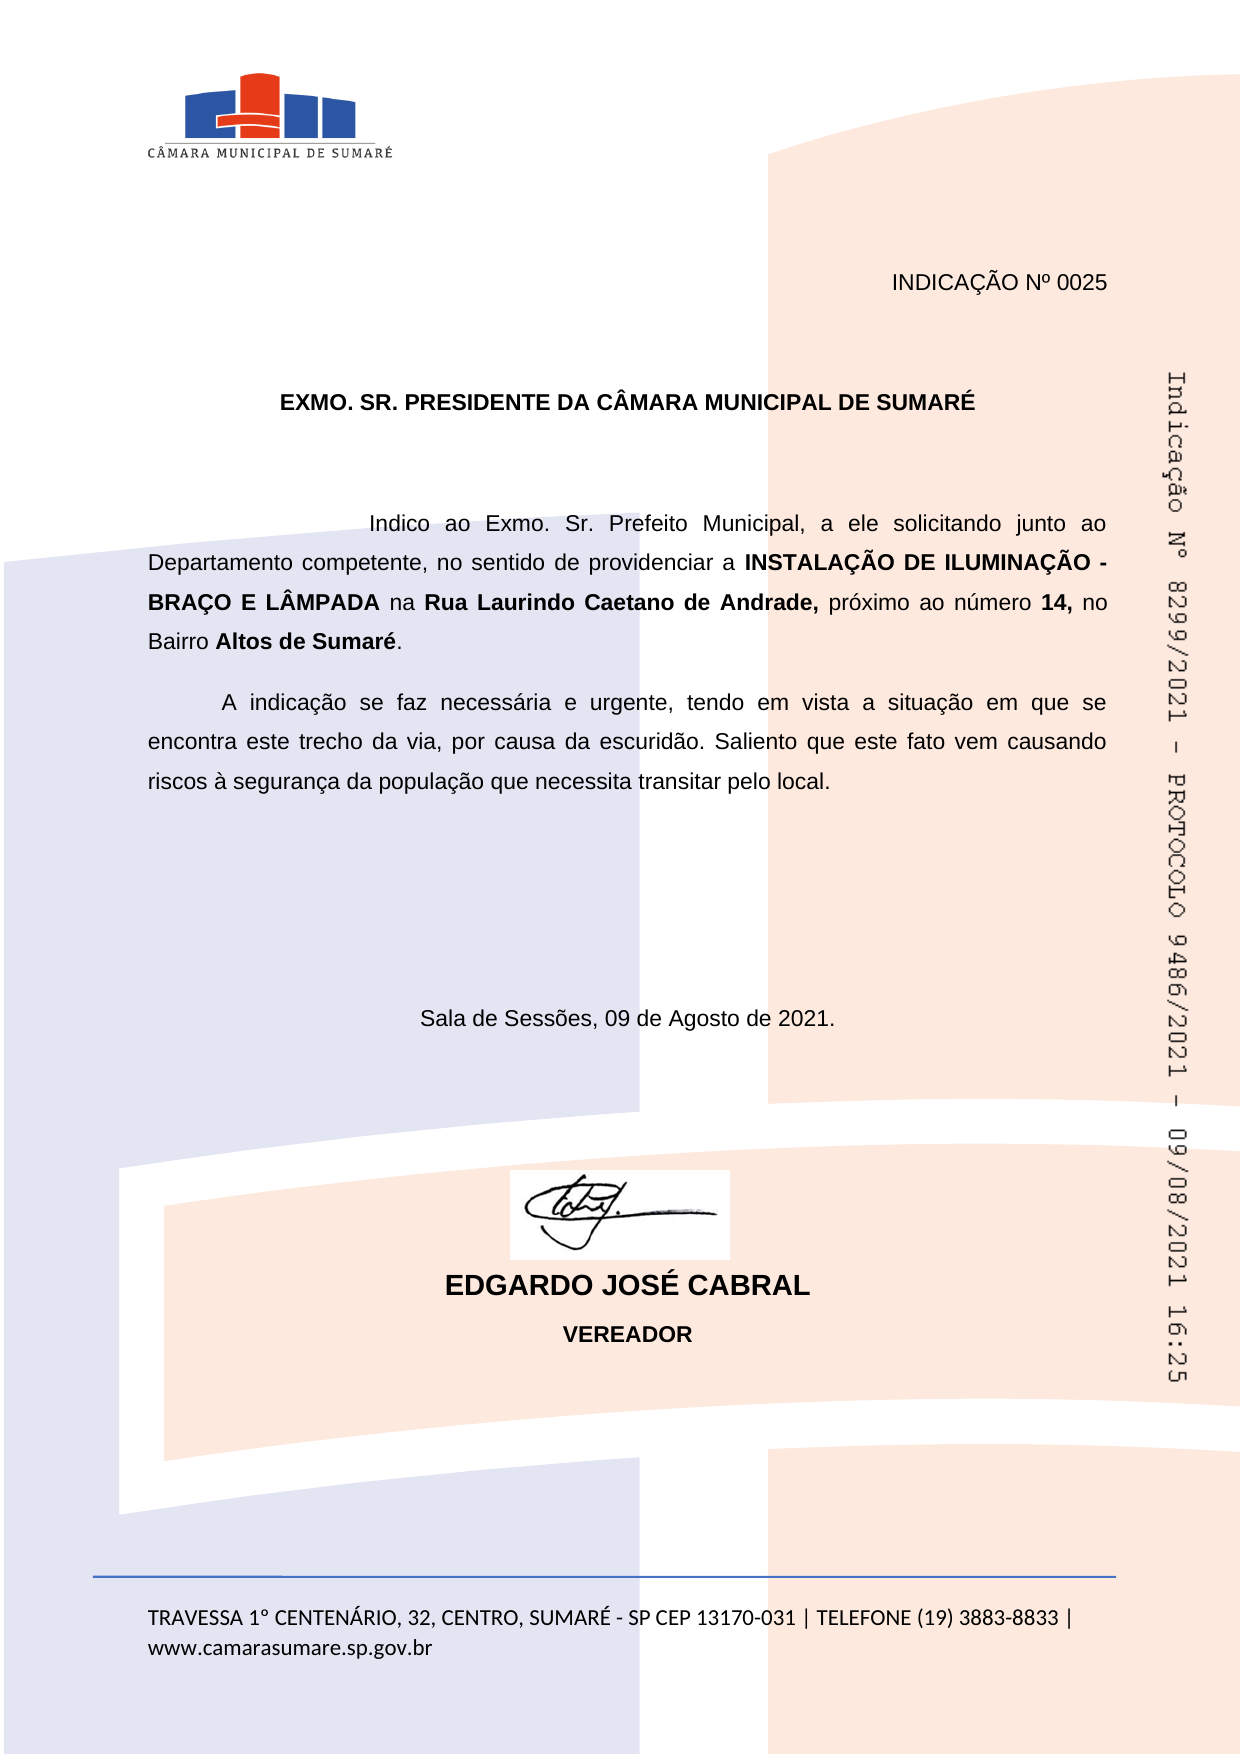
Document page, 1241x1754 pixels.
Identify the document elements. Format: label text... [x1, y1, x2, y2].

picture [147, 73, 394, 160]
text A indicação se faz necessária e urgente, tendo em vista a situação em que se encontra este trecho da via, por causa da escuridão. Saliento que este fato vem causando riscos à segurança da população que necessita transitar pelo local. [148, 689, 1107, 794]
text Sala de Sessões, 09 de Agosto de 2021. [148, 1005, 1107, 1031]
text EXMO. SR. PRESIDENTE DA CÂMARA MUNICIPAL DE SUMARÉ [148, 389, 1107, 416]
text EDGARDO JOSÉ CABRAL [148, 1268, 1107, 1302]
text VEREADOR [148, 1321, 1107, 1348]
text INDICAÇÃO Nº 0025 [148, 269, 1107, 295]
picture [510, 1170, 731, 1260]
text Indico ao Exmo. Sr. Prefeito Municipal, a ele solicitando junto ao Departamento competente, no sentido de providenciar a INSTALAÇÃO DE ILUMINAÇÃO - BRAÇO E LÂMPADA na Rua Laurindo Caetano de Andrade, próximo ao número 14, no Bairro Altos de Sumaré. [148, 510, 1107, 655]
picture [1142, 366, 1205, 1388]
